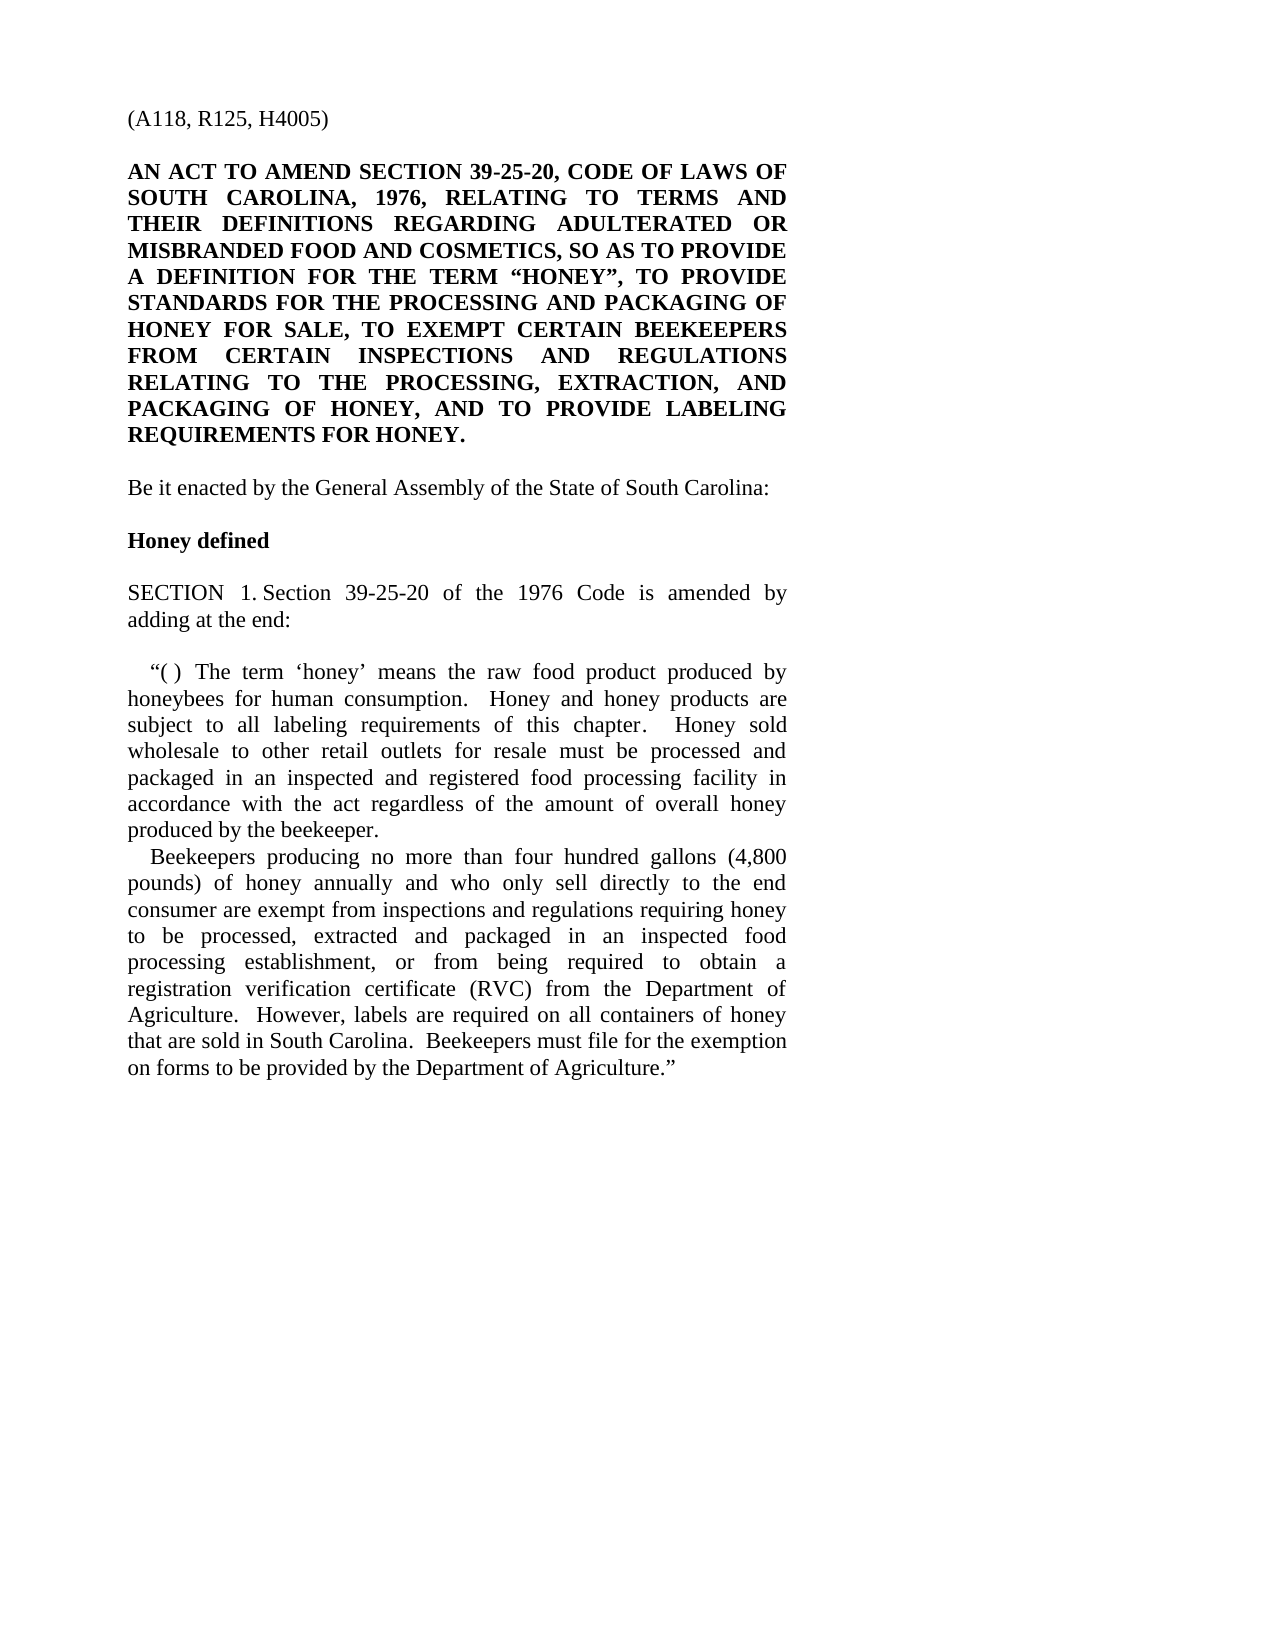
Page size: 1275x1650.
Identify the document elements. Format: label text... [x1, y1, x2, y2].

text Beekeepers producing no more than four hundred gallons (4,800 pounds) of honey annually and who only sell directly to the end consumer are exempt from inspections and regulations requiring honey to be processed, extracted and packaged in an inspected food processing establishment, or from being required to obtain a registration verification certificate (RVC) from the Department of Agriculture. However, labels are required on all containers of honey that are sold in South Carolina. Beekeepers must file for the exemption on forms to be provided by the Department of Agriculture.” [127, 843, 787, 1080]
text Honey defined [127, 527, 787, 553]
text (A118, R125, H4005) [127, 105, 787, 131]
text “( ) The term ‘honey’ means the raw food product produced by honeybees for human consumption. Honey and honey products are subject to all labeling requirements of this chapter. Honey sold wholesale to other retail outlets for resale must be processed and packaged in an inspected and registered food processing facility in accordance with the act regardless of the amount of overall honey produced by the beekeeper. [127, 658, 787, 843]
text SECTION 1. Section 39-25-20 of the 1976 Code is amended by adding at the end: [127, 579, 787, 632]
text Be it enacted by the General Assembly of the State of South Carolina: [127, 474, 787, 500]
text AN ACT TO AMEND SECTION 39-25-20, CODE OF LAWS OF SOUTH CAROLINA, 1976, RELATING TO TERMS AND THEIR DEFINITIONS REGARDING ADULTERATED OR MISBRANDED FOOD AND COSMETICS, SO AS TO PROVIDE A DEFINITION FOR THE TERM “HONEY”, TO PROVIDE STANDARDS FOR THE PROCESSING AND PACKAGING OF HONEY FOR SALE, TO EXEMPT CERTAIN BEEKEEPERS FROM CERTAIN INSPECTIONS AND REGULATIONS RELATING TO THE PROCESSING, EXTRACTION, AND PACKAGING OF HONEY, AND TO PROVIDE LABELING REQUIREMENTS FOR HONEY. [127, 158, 787, 448]
